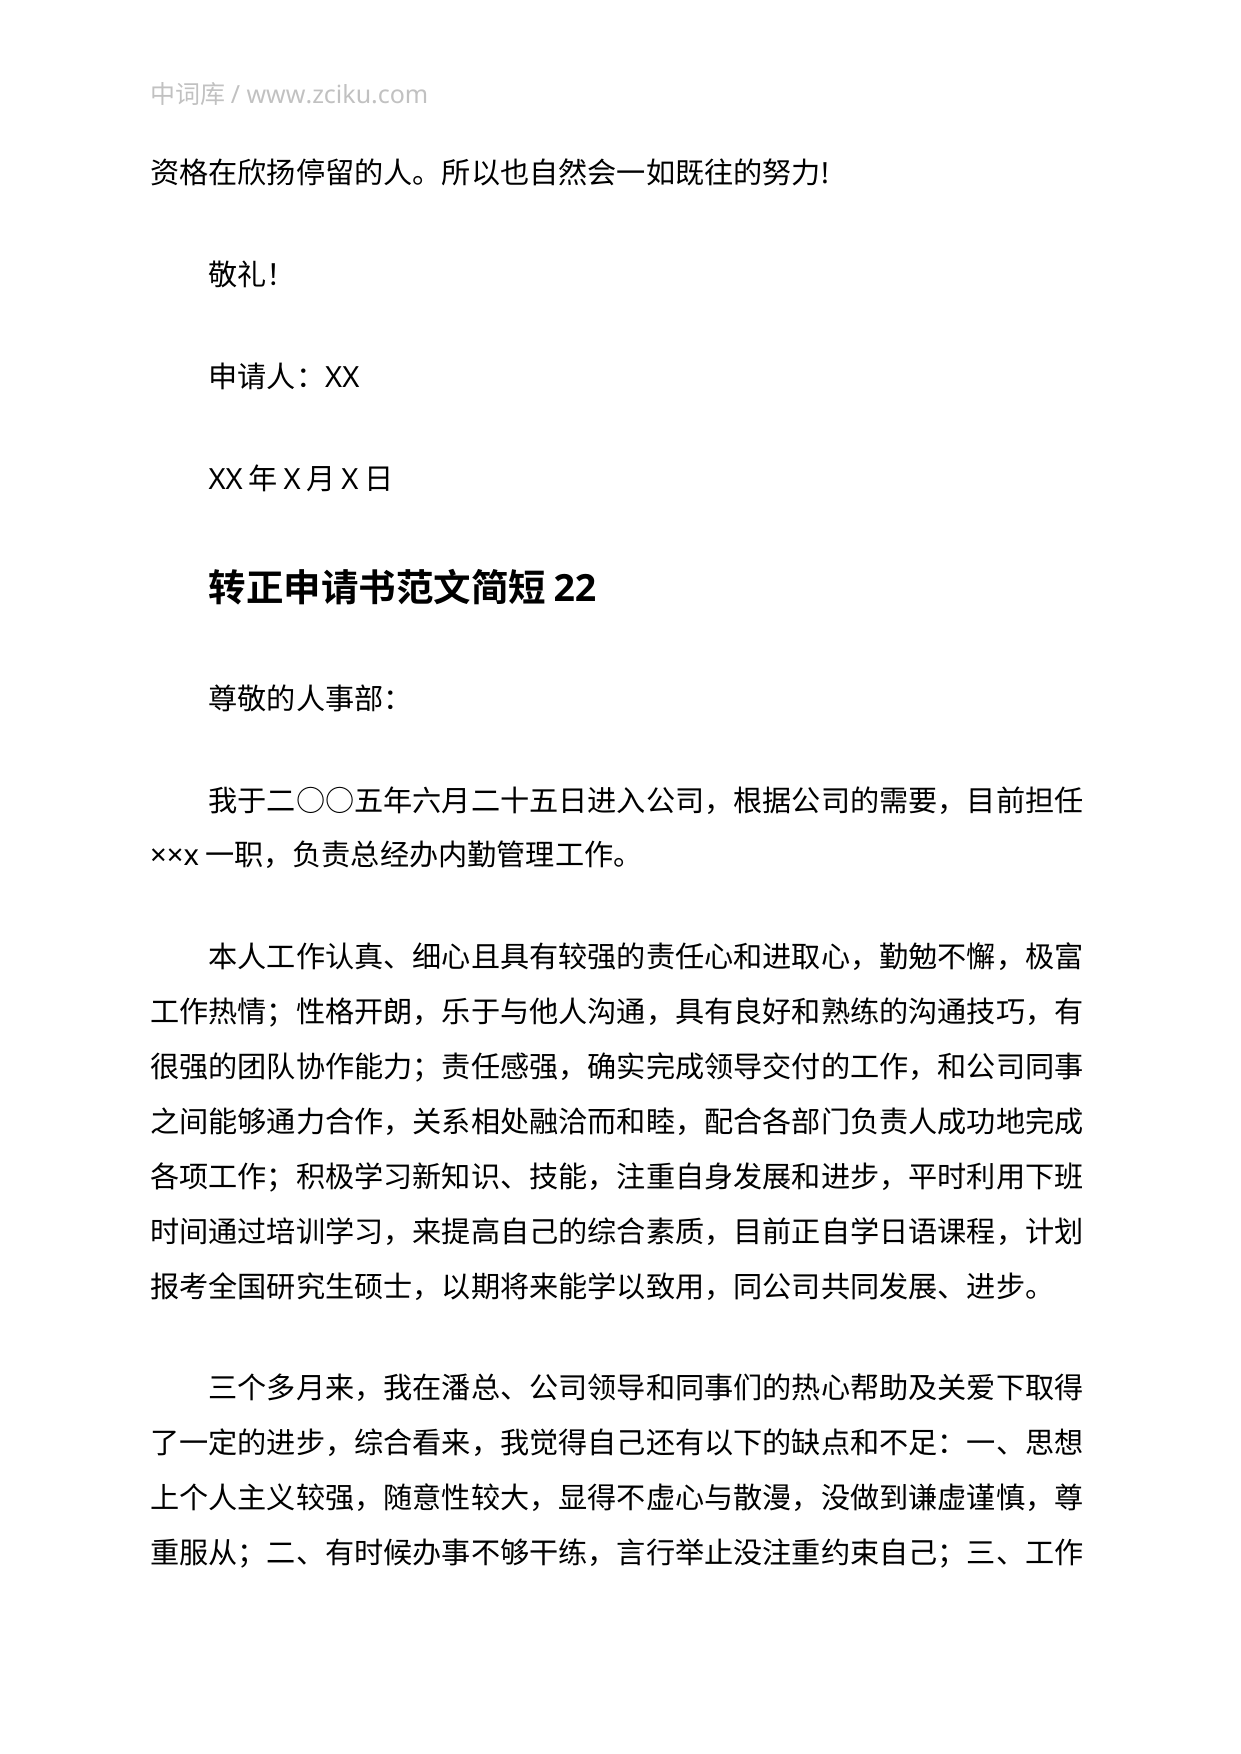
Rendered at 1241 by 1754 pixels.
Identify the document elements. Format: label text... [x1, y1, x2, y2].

text 申请人：XX [150, 354, 1090, 396]
text 我于二○○五年六月二十五日进入公司，根据公司的需要，目前担任××x一职，负责总经办内勤管理工作。 [150, 777, 1090, 874]
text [150, 150, 1090, 192]
text XX年X月X日 [150, 456, 1090, 498]
text 本人工作认真、细心且具有较强的责任心和进取心，勤勉不懈，极富工作热情；性格开朗，乐于与他人沟通，具有良好和熟练的沟通技巧，有很强的团队协作能力；责任感强，确实完成领导交付的工作，和公司同事之间能够通力合作，关系相处融洽而和睦，配合各部门负责人成功地完成各项工作；积极学习新知识、技能，注重自身发展和进步，平时利用下班时间通过培训学习，来提高自己的综合素质，目前正自学日语课程，计划报考全国研究生硕士，以期将来能学以致用，同公司共同发展、进步。 [150, 934, 1090, 1306]
text 敬礼！ [150, 252, 1090, 294]
text 尊敬的人事部： [150, 675, 1090, 718]
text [150, 1365, 1090, 1572]
text 转正申请书范文简短22 [150, 558, 1090, 612]
